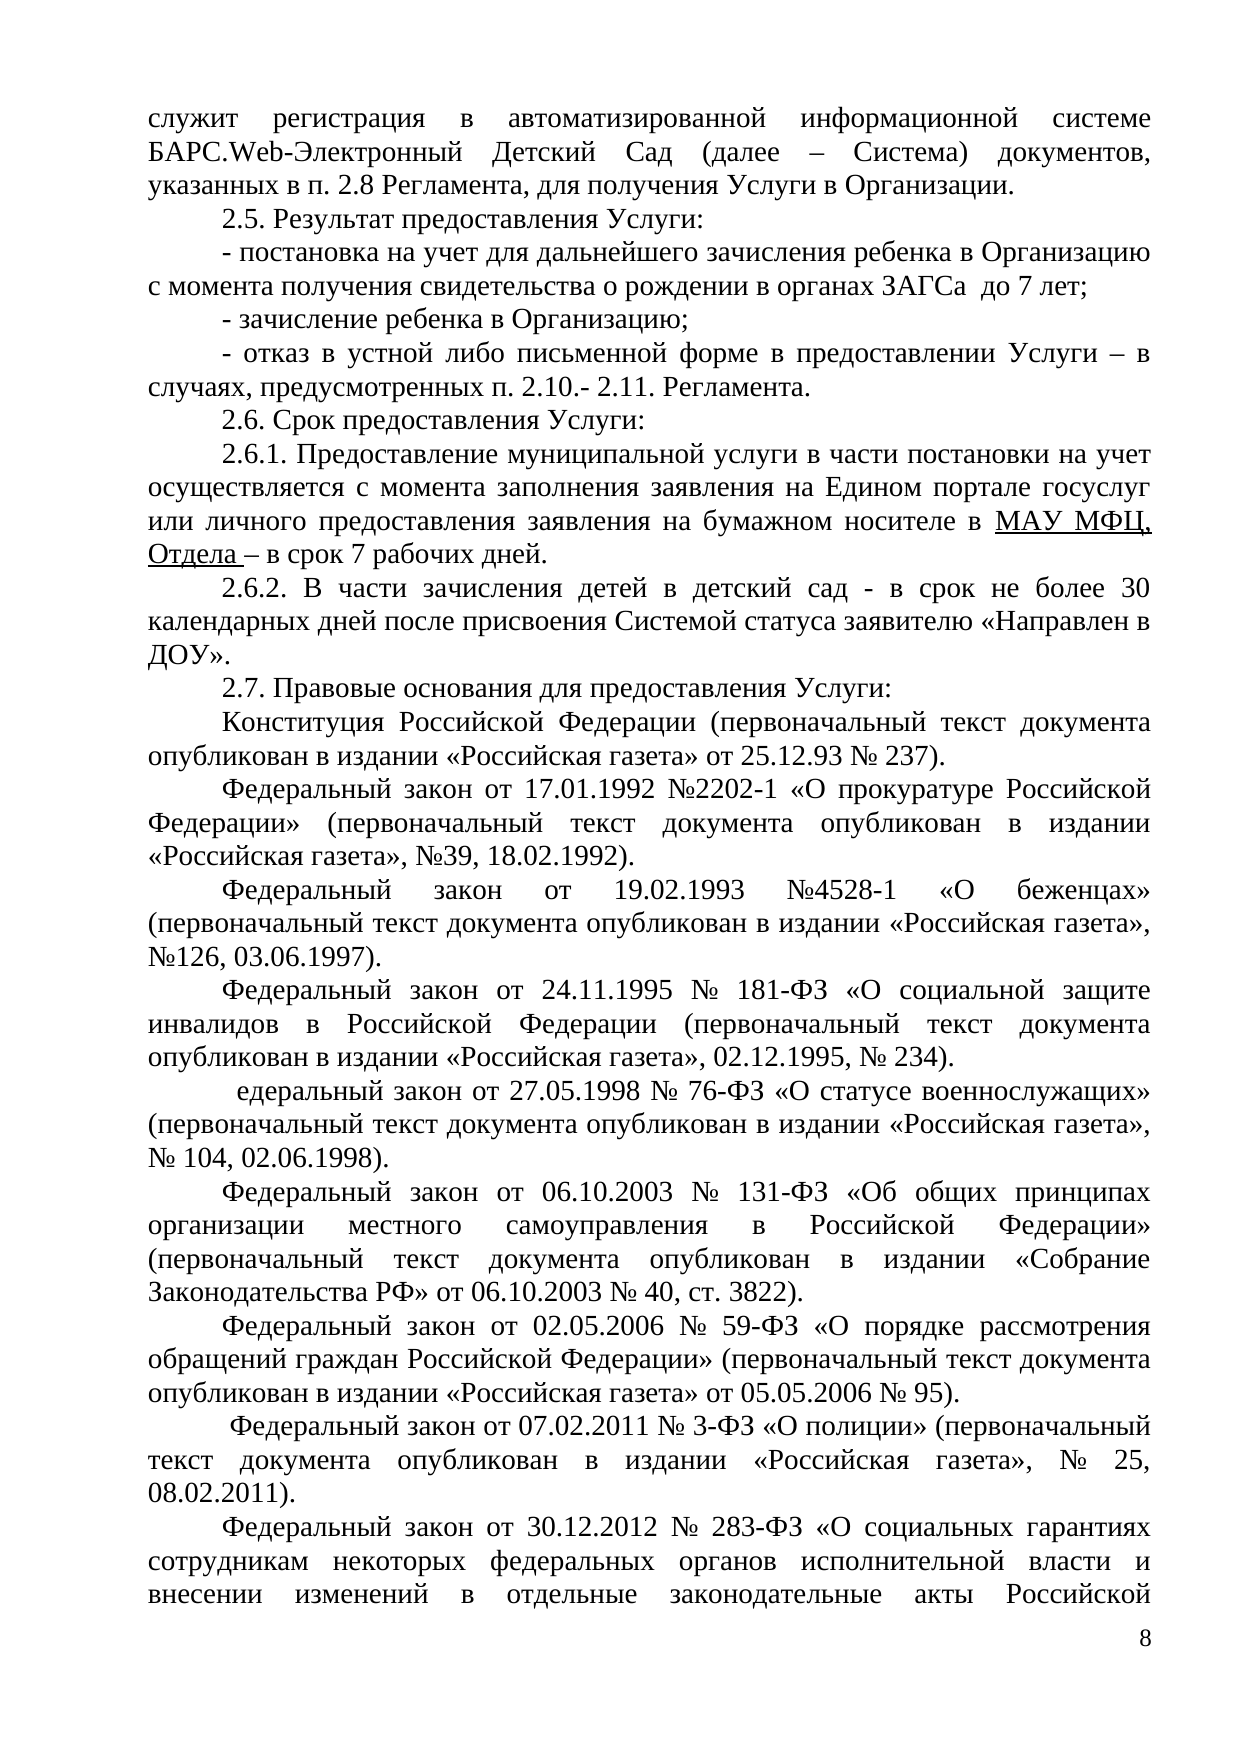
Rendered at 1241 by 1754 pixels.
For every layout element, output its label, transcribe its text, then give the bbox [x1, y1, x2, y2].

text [148, 1509, 1152, 1610]
text Конституция Российской Федерации (первоначальный текст документа опубликован в издании «Российская газета» от 25.12.93 № 237). [148, 704, 1152, 771]
text Федеральный закон от 19.02.1993 №4528-1 «О беженцах» (первоначальный текст документа опубликован в издании «Российская газета», №126, 03.06.1997). [148, 872, 1152, 972]
text 2.7. Правовые основания для предоставления Услуги: [148, 671, 1152, 704]
text - зачисление ребенка в Организацию; [148, 302, 1152, 335]
text Федеральный закон от 07.02.2011 № 3-ФЗ «О полиции» (первоначальный текст документа опубликован в издании «Российская газета», № 25, 08.02.2011). [148, 1408, 1152, 1509]
text - постановка на учет для дальнейшего зачисления ребенка в Организацию с момента получения свидетельства о рождении в органах ЗАГСа до 7 лет; [148, 234, 1152, 302]
text Федеральный закон от 06.10.2003 № 131-ФЗ «Об общих принципах организации местного самоуправления в Российской Федерации» (первоначальный текст документа опубликован в издании «Собрание Законодательства РФ» от 06.10.2003 № 40, ст. 3822). [148, 1174, 1152, 1308]
text - отказ в устной либо письменной форме в предоставлении Услуги – в случаях, предусмотренных п. 2.10.- 2.11. Регламента. [148, 335, 1152, 402]
text 2.6.1. Предоставление муниципальной услуги в части постановки на учет осуществляется с момента заполнения заявления на Едином портале госуслуг или личного предоставления заявления на бумажном носителе в МАУ МФЦ, Отдела – в срок 7 рабочих дней. [148, 436, 1152, 570]
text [148, 100, 1152, 201]
text едеральный закон от 27.05.1998 № 76-ФЗ «О статусе военнослужащих» (первоначальный текст документа опубликован в издании «Российская газета», № 104, 02.06.1998). [148, 1073, 1152, 1174]
text 2.5. Результат предоставления Услуги: [148, 201, 1152, 234]
text Федеральный закон от 02.05.2006 № 59-ФЗ «О порядке рассмотрения обращений граждан Российской Федерации» (первоначальный текст документа опубликован в издании «Российская газета» от 05.05.2006 № 95). [148, 1308, 1152, 1408]
text 2.6. Срок предоставления Услуги: [148, 402, 1152, 436]
text Федеральный закон от 24.11.1995 № 181-ФЗ «О социальной защите инвалидов в Российской Федерации (первоначальный текст документа опубликован в издании «Российская газета», 02.12.1995, № 234). [148, 972, 1152, 1073]
text 2.6.2. В части зачисления детей в детский сад - в срок не более 30 календарных дней после присвоения Системой статуса заявителю «Направлен в ДОУ». [148, 570, 1152, 671]
text Федеральный закон от 17.01.1992 №2202-1 «О прокуратуре Российской Федерации» (первоначальный текст документа опубликован в издании «Российская газета», №39, 18.02.1992). [148, 771, 1152, 872]
